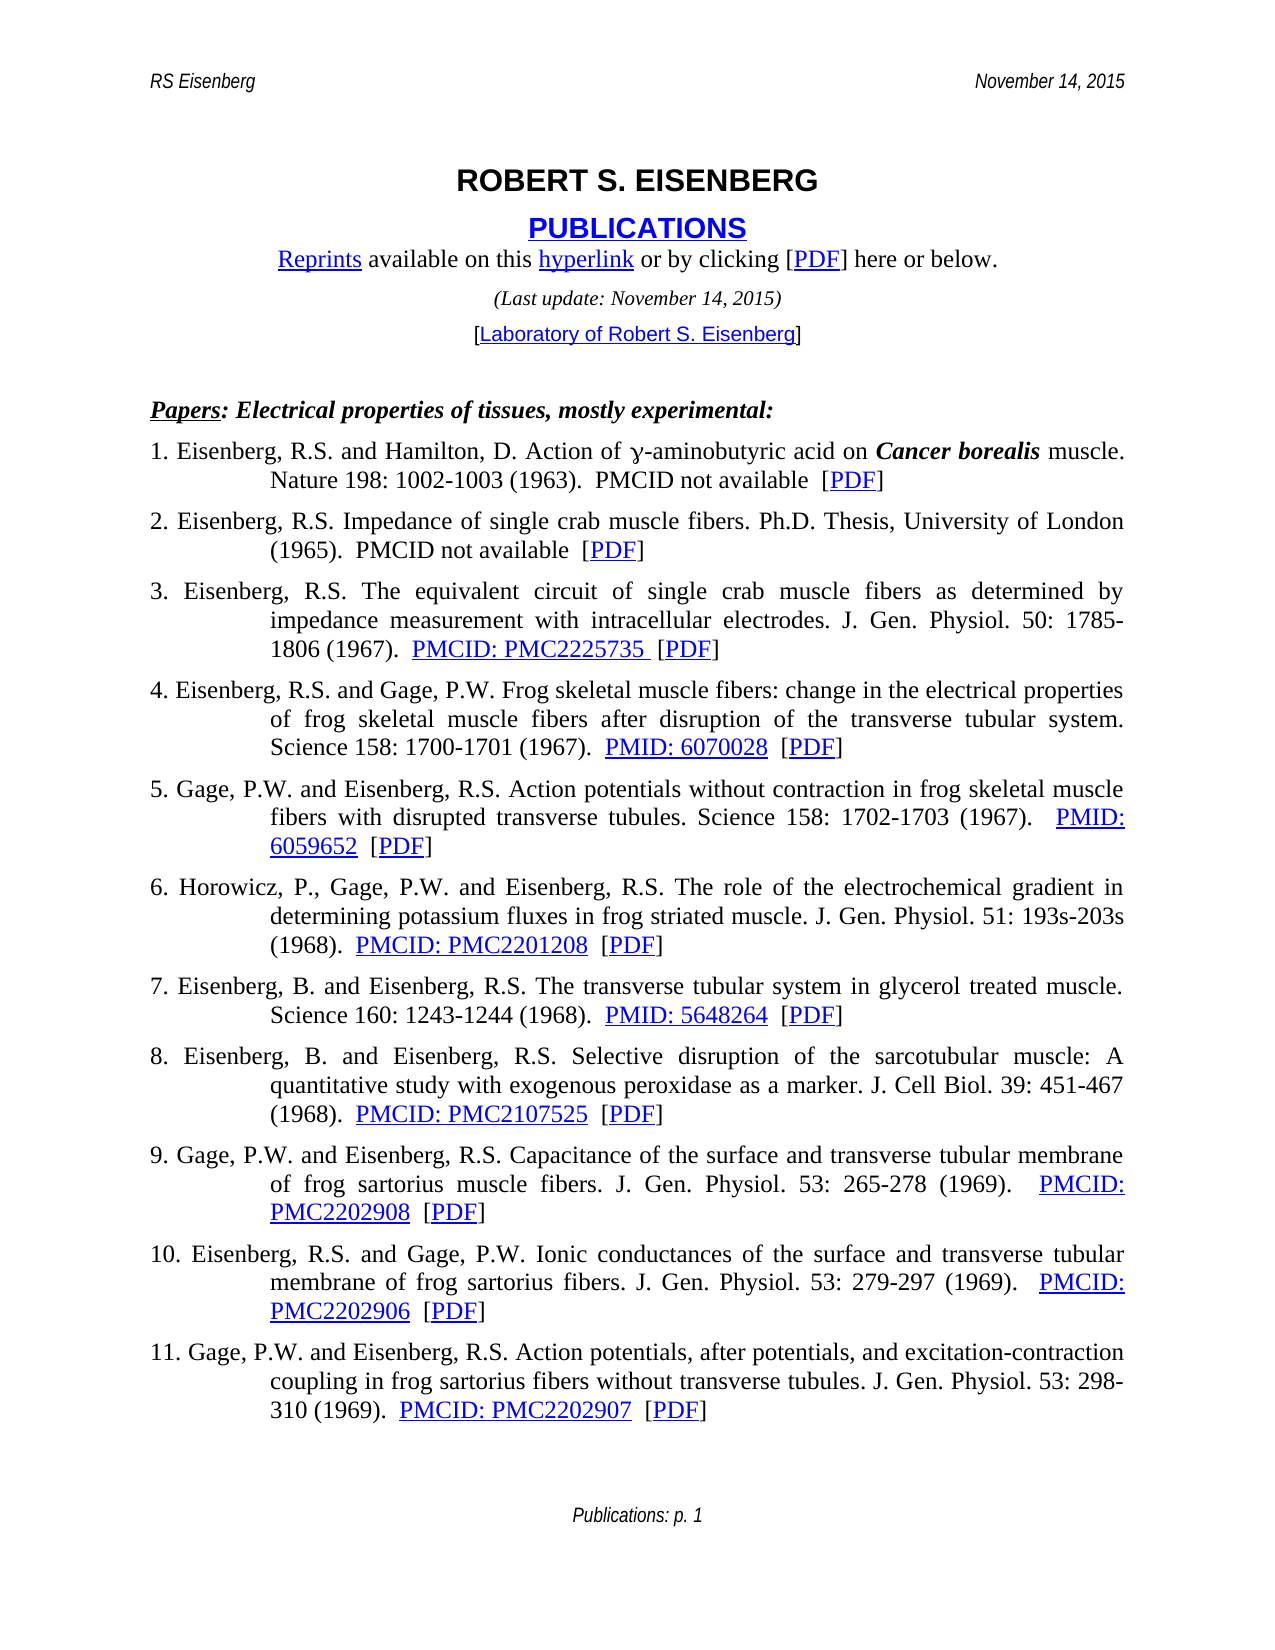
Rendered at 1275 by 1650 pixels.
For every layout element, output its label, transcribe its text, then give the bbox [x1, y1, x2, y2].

text PUBLICATIONS [150, 211, 1125, 244]
text 6. Horowicz, P., Gage, P.W. and Eisenberg, R.S. The role of the electrochemical gradient in determining potassium fluxes in frog striated muscle. J. Gen. Physiol. 51: 193s-203s (1968). PMCID: PMC2201208 [PDF] [150, 872, 1125, 959]
text ROBERT S. EISENBERG [150, 162, 1125, 198]
text 3. Eisenberg, R.S. The equivalent circuit of single crab muscle fibers as determined by impedance measurement with intracellular electrodes. J. Gen. Physiol. 50: 1785-1806 (1967). PMCID: PMC2225735 [PDF] [150, 576, 1125, 662]
text [Laboratory of Robert S. Eisenberg] [150, 322, 1125, 346]
text Reprints available on this hyperlink or by clicking [PDF] here or below. [150, 244, 1125, 273]
text 8. Eisenberg, B. and Eisenberg, R.S. Selective disruption of the sarcotubular muscle: A quantitative study with exogenous peroxidase as a marker. J. Cell Biol. 39: 451-467 (1968). PMCID: PMC2107525 [PDF] [150, 1041, 1125, 1127]
text 4. Eisenberg, R.S. and Gage, P.W. Frog skeletal muscle fibers: change in the electrical properties of frog skeletal muscle fibers after disruption of the transverse tubular system. Science 158: 1700-1701 (1967). PMID: 6070028 [PDF] [150, 675, 1125, 761]
text 5. Gage, P.W. and Eisenberg, R.S. Action potentials without contraction in frog skeletal muscle fibers with disrupted transverse tubules. Science 158: 1702-1703 (1967). PMID: 6059652 [PDF] [150, 774, 1125, 860]
text 2. Eisenberg, R.S. Impedance of single crab muscle fibers. Ph.D. Thesis, University of London (1965). PMCID not available [PDF] [150, 506, 1125, 564]
text 7. Eisenberg, B. and Eisenberg, R.S. The transverse tubular system in glycerol treated muscle. Science 160: 1243-1244 (1968). PMID: 5648264 [PDF] [150, 971, 1125, 1029]
text 1. Eisenberg, R.S. and Hamilton, D. Action of -aminobutyric acid on Cancer borealis muscle. Nature 198: 1002-1003 (1963). PMCID not available [PDF] [150, 436, 1125, 494]
text (Last update: November 14, 2015) [150, 285, 1125, 309]
text 11. Gage, P.W. and Eisenberg, R.S. Action potentials, after potentials, and excitation-contraction coupling in frog sartorius fibers without transverse tubules. J. Gen. Physiol. 53: 298-310 (1969). PMCID: PMC2202907 [PDF] [150, 1337, 1125, 1424]
text Papers: Electrical properties of tissues, mostly experimental: [150, 395, 1125, 424]
text 10. Eisenberg, R.S. and Gage, P.W. Ionic conductances of the surface and transverse tubular membrane of frog sartorius fibers. J. Gen. Physiol. 53: 279-297 (1969). PMCID: PMC2202906 [PDF] [150, 1239, 1125, 1325]
text 9. Gage, P.W. and Eisenberg, R.S. Capacitance of the surface and transverse tubular membrane of frog sartorius muscle fibers. J. Gen. Physiol. 53: 265-278 (1969). PMCID: PMC2202908 [PDF] [150, 1140, 1125, 1226]
